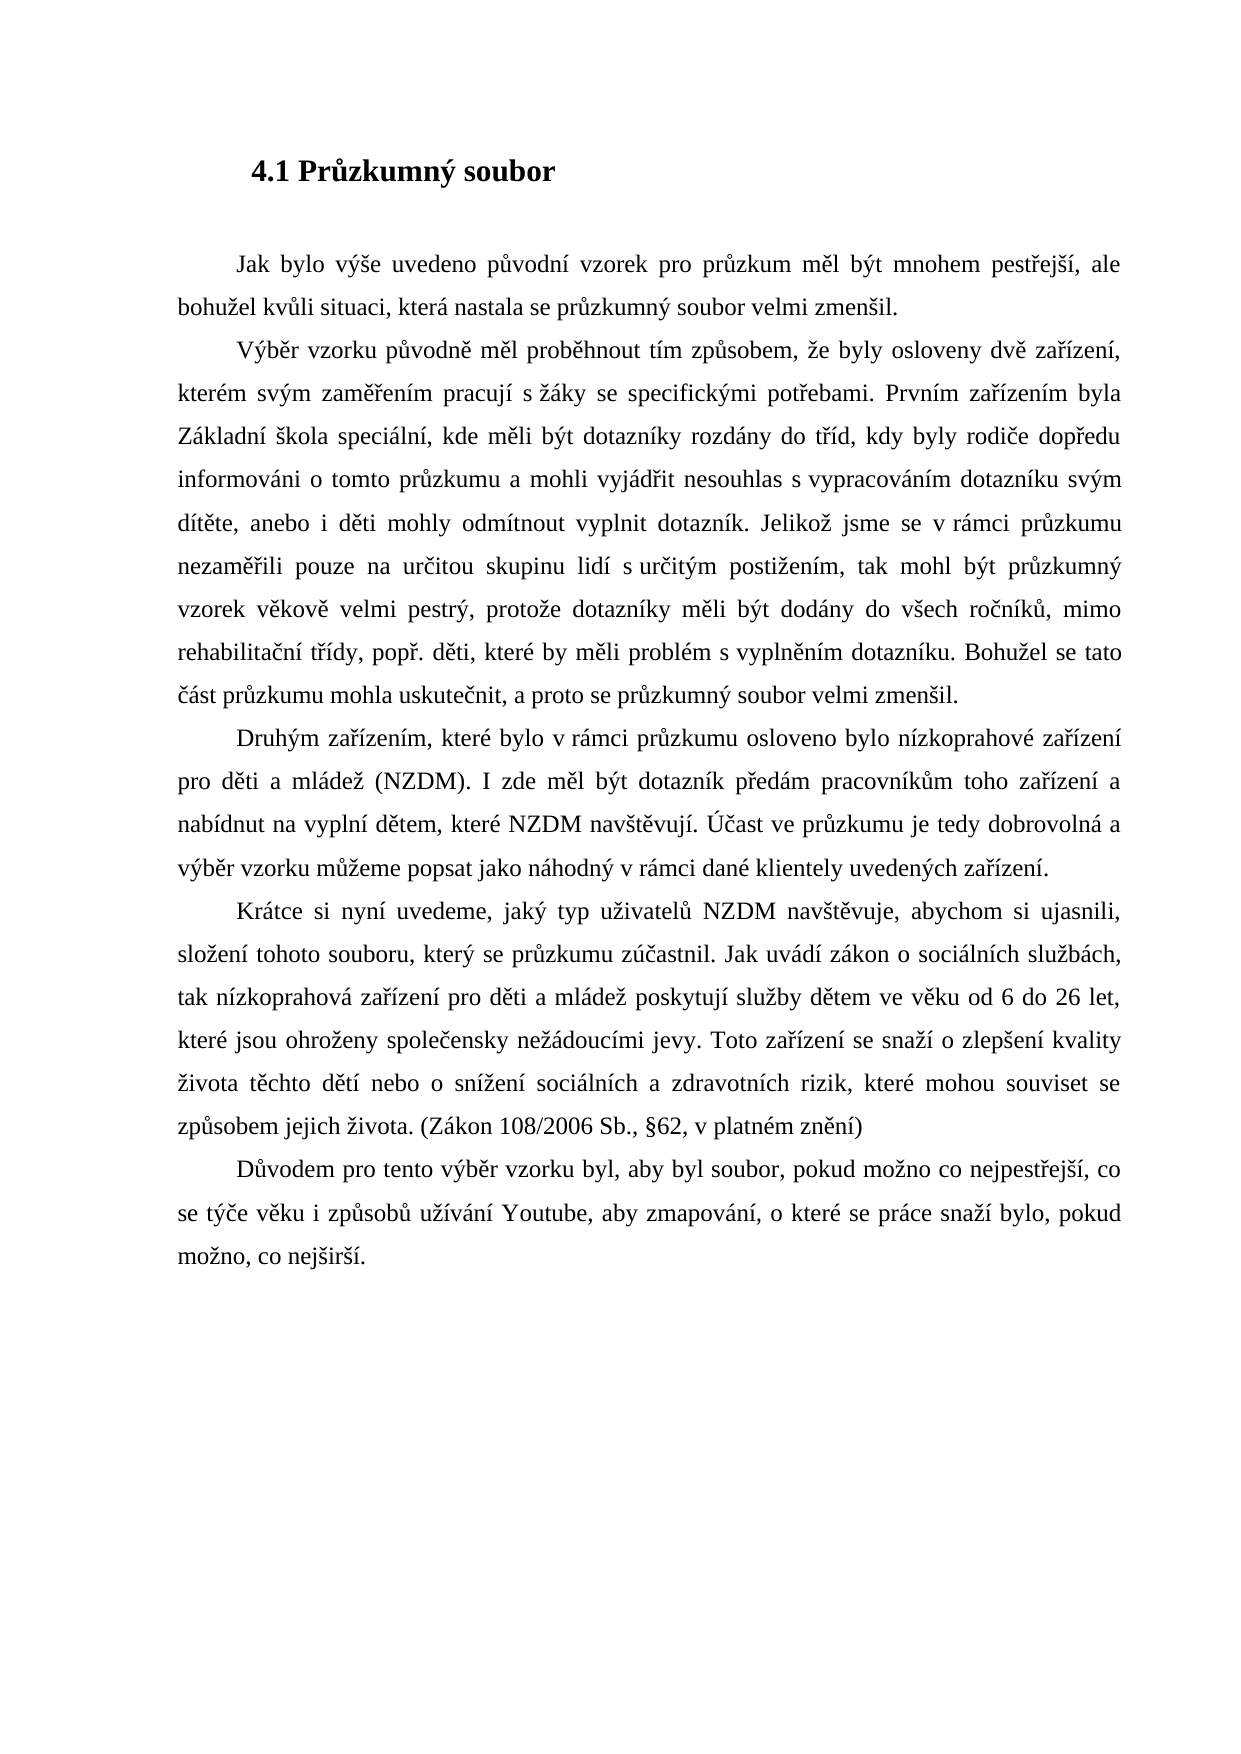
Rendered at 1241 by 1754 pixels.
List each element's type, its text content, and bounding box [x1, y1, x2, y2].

text Výběr vzorku původně měl proběhnout tím způsobem, že byly osloveny dvě zařízení, kterém svým zaměřením pracují s žáky se specifickými potřebami. Prvním zařízením byla Základní škola speciální, kde měli být dotazníky rozdány do tříd, kdy byly rodiče dopředu informováni o tomto průzkumu a mohli vyjádřit nesouhlas s vypracováním dotazníku svým dítěte, anebo i děti mohly odmítnout vyplnit dotazník. Jelikož jsme se v rámci průzkumu nezaměřili pouze na určitou skupinu lidí s určitým postižením, tak mohl být průzkumný vzorek věkově velmi pestrý, protože dotazníky měli být dodány do všech ročníků, mimo rehabilitační třídy, popř. děti, které by měli problém s vyplněním dotazníku. Bohužel se tato část průzkumu mohla uskutečnit, a proto se průzkumný soubor velmi zmenšil. [177, 335, 1122, 709]
text Krátce si nyní uvedeme, jaký typ uživatelů NZDM navštěvuje, abychom si ujasnili, složení tohoto souboru, který se průzkumu zúčastnil. Jak uvádí zákon o sociálních službách, tak nízkoprahová zařízení pro děti a mládež poskytují služby dětem ve věku od 6 do 26 let, které jsou ohroženy společensky nežádoucími jevy. Toto zařízení se snaží o zlepšení kvality života těchto dětí nebo o snížení sociálních a zdravotních rizik, které mohou souviset se způsobem jejich života. (Zákon 108/2006 Sb., §62, v platném znění) [177, 896, 1122, 1140]
text Jak bylo výše uvedeno původní vzorek pro průzkum měl být mnohem pestřejší, ale bohužel kvůli situaci, která nastala se průzkumný soubor velmi zmenšil. [177, 249, 1122, 321]
text Druhým zařízením, které bylo v rámci průzkumu osloveno bylo nízkoprahové zařízení pro děti a mládež (NZDM). I zde měl být dotazník předám pracovníkům toho zařízení a nabídnut na vyplní dětem, které NZDM navštěvují. Účast ve průzkumu je tedy dobrovolná a výběr vzorku můžeme popsat jako náhodný v rámci dané klientely uvedených zařízení. [177, 723, 1122, 881]
text Důvodem pro tento výběr vzorku byl, aby byl soubor, pokud možno co nejpestřejší, co se týče věku i způsobů užívání Youtube, aby zmapování, o které se práce snaží bylo, pokud možno, co nejširší. [177, 1154, 1122, 1269]
subtitle 4.1 Průzkumný soubor [177, 152, 1122, 188]
